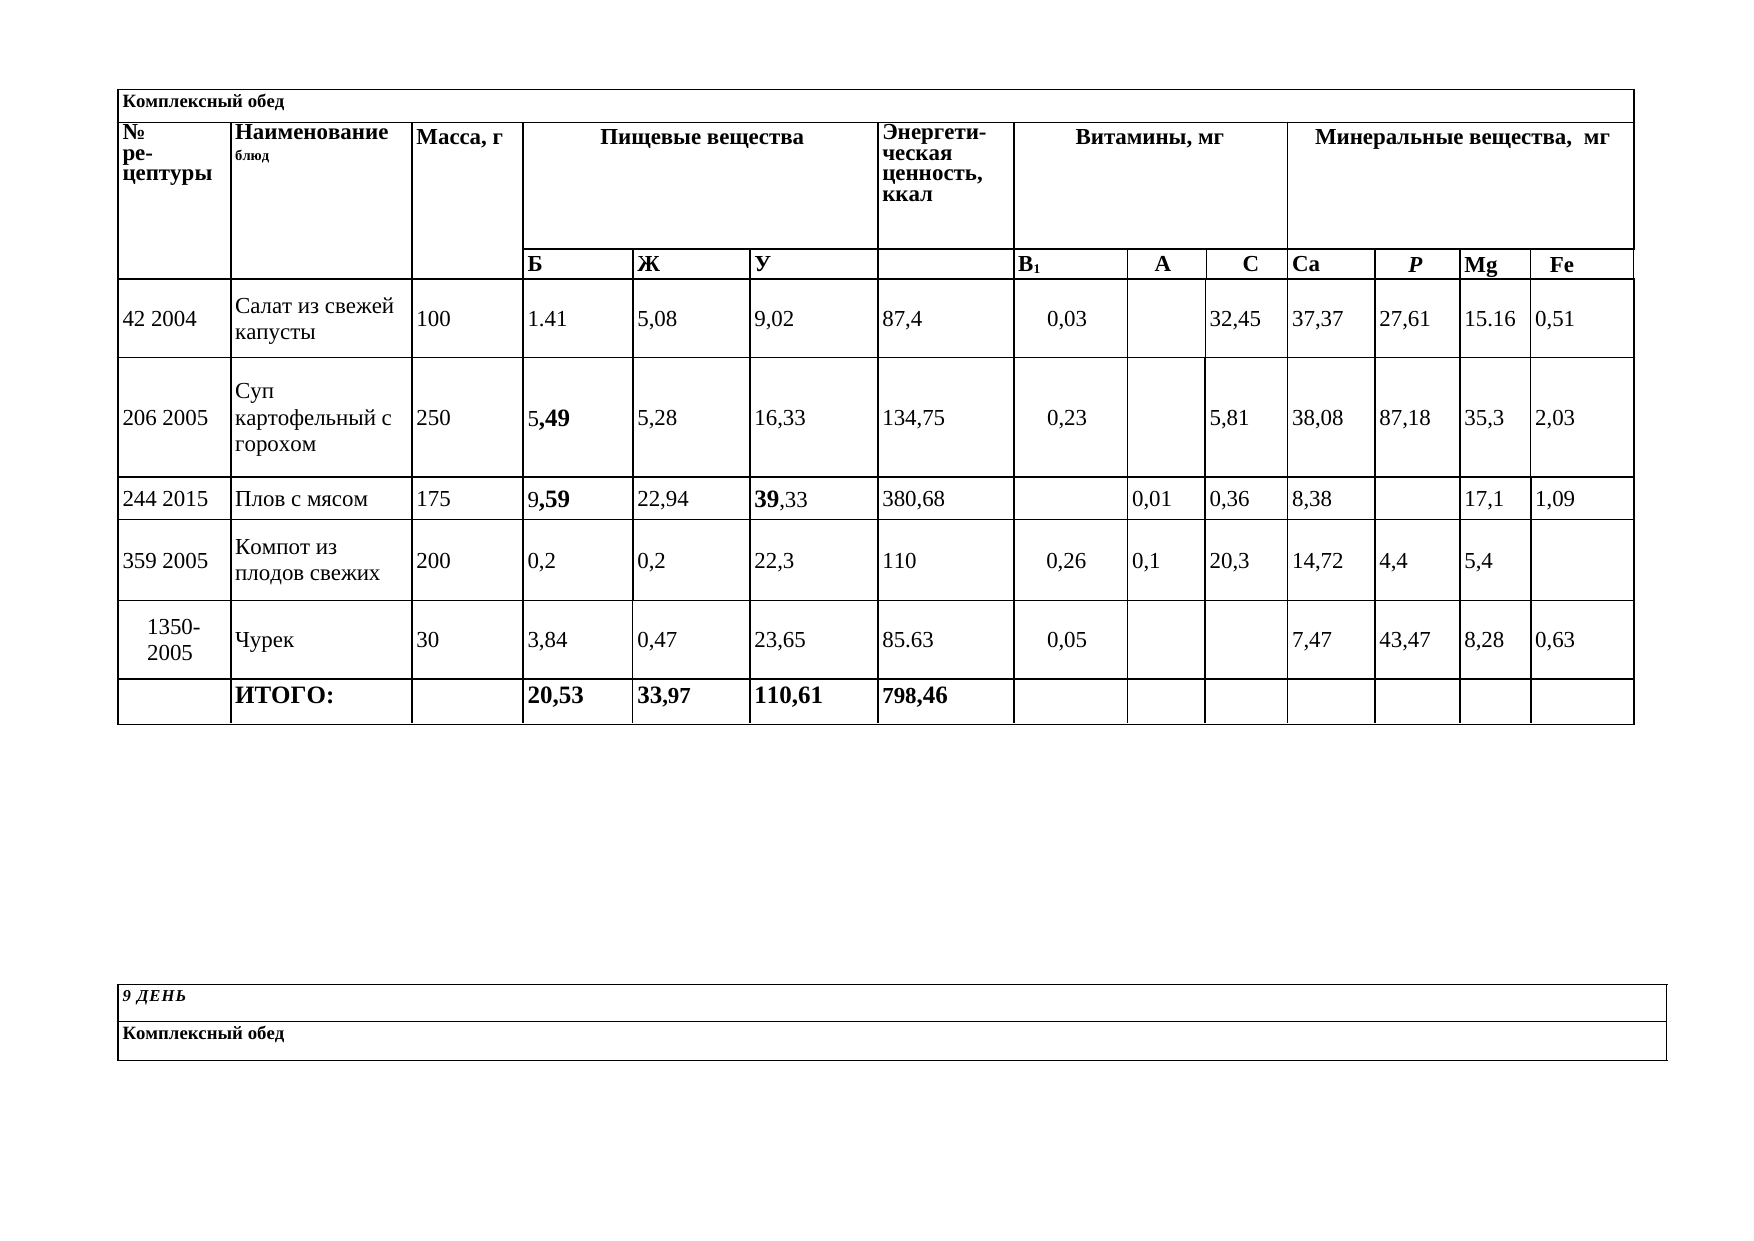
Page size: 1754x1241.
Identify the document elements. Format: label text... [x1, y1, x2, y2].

table_cell 134,75 [879, 358, 1013, 476]
table_cell [1128, 280, 1205, 357]
table_cell 13502005 [119, 601, 230, 678]
table_cell Б [524, 250, 632, 278]
table_cell 359 2005 [119, 520, 230, 600]
table_cell Салат из свежей капусты [232, 280, 411, 357]
table_cell 206 2005 [119, 358, 230, 476]
table_cell 1.41 [524, 280, 632, 357]
table_cell 0,2 [524, 520, 632, 600]
table_cell 2,03 [1531, 358, 1633, 476]
table_cell Витамины, мг [1015, 123, 1287, 248]
table_cell 33,97 [633, 680, 749, 723]
table_cell 1,09 [1532, 478, 1633, 519]
table_cell 0,03 [1015, 280, 1127, 357]
table_cell Мg [1461, 250, 1530, 278]
table_cell 0,2 [634, 520, 749, 600]
table_cell Р [1376, 250, 1459, 278]
table_cell 0,01 [1128, 478, 1204, 519]
table_cell 43,47 [1376, 601, 1459, 678]
table_cell В1 [1015, 250, 1127, 278]
table_cell 42 2004 [119, 280, 230, 357]
table_cell [1461, 680, 1530, 723]
table_cell Комплексный обед [119, 90, 1633, 122]
table_cell [1128, 358, 1204, 476]
table_cell 8,38 [1288, 478, 1374, 519]
table_cell 15.16 [1461, 280, 1530, 357]
table_cell [1128, 601, 1204, 678]
table_cell 250 [413, 358, 522, 476]
table_cell 175 [413, 478, 522, 519]
table_cell 20,3 [1206, 520, 1287, 600]
table_cell 9,59 [524, 478, 632, 519]
table_cell 14,72 [1288, 520, 1374, 600]
table_cell 7,47 [1288, 601, 1374, 678]
table_cell 22,94 [634, 478, 749, 519]
table_cell 3,84 [524, 601, 632, 678]
table_cell 8,28 [1461, 601, 1530, 678]
table_cell Компот из плодов свежих [232, 520, 411, 600]
table_cell Комплексный обед [119, 1022, 1666, 1059]
table_cell 100 [413, 280, 522, 357]
table_header 9 ДЕНЬ [119, 985, 1666, 1021]
table_cell [1206, 601, 1287, 678]
table_cell [1015, 478, 1127, 519]
table_cell 37,37 [1288, 280, 1374, 357]
table_cell 32,45 [1206, 280, 1287, 357]
table_cell [1376, 680, 1459, 723]
table_cell Энергетическая ценность, ккал [879, 123, 1013, 248]
table_cell 244 2015 [119, 478, 230, 519]
table_cell 0,63 [1532, 601, 1633, 678]
table_cell 0,26 [1015, 520, 1127, 600]
table_cell [1288, 680, 1374, 723]
table_cell ИТОГО: [232, 680, 411, 723]
table_cell 798,46 [879, 680, 1013, 723]
table_cell 0,05 [1015, 601, 1127, 678]
table_cell Суп картофельный с горохом [232, 358, 411, 476]
table_cell Fе [1531, 250, 1633, 278]
table_cell 87,4 [879, 280, 1013, 357]
table_cell 17,1 [1461, 478, 1530, 519]
table_cell 0,1 [1128, 520, 1204, 600]
table_cell А [1128, 250, 1206, 278]
table_cell У [751, 250, 877, 278]
table_cell [1128, 680, 1204, 723]
table_cell 16,33 [751, 358, 877, 476]
table_cell № рецептуры [119, 123, 230, 278]
table_cell 23,65 [751, 601, 877, 678]
table_cell 87,18 [1376, 358, 1459, 476]
table_cell 110,61 [751, 680, 877, 723]
table_cell 5,08 [634, 280, 749, 357]
table_cell Чурек [232, 601, 411, 678]
table_cell 0,36 [1206, 478, 1287, 519]
table_cell 380,68 [879, 478, 1013, 519]
table_cell 4,4 [1376, 520, 1459, 600]
table_cell 0,47 [633, 601, 749, 678]
table_cell 110 [879, 520, 1013, 600]
table_cell Са [1288, 250, 1374, 278]
table_cell 0,23 [1015, 358, 1127, 476]
table_cell Ж [634, 250, 749, 278]
table_cell Минеральные вещества, мг [1288, 123, 1633, 248]
table_cell [1532, 680, 1633, 723]
table_cell 35,3 [1461, 358, 1530, 476]
table_cell [1015, 680, 1127, 723]
table_cell 200 [413, 520, 522, 600]
table_cell Пищевые вещества [524, 123, 877, 248]
table_cell 5,49 [524, 358, 632, 476]
table_cell 20,53 [524, 680, 632, 723]
table_cell 38,08 [1288, 358, 1374, 476]
table_cell 39,33 [751, 478, 877, 519]
table_cell [1532, 520, 1633, 600]
table_cell Плов с мясом [232, 478, 411, 519]
table_cell 5,28 [634, 358, 749, 476]
table_cell 9,02 [751, 280, 877, 357]
table_cell 5,81 [1206, 358, 1287, 476]
table_cell 30 [413, 601, 522, 678]
table_cell 0,51 [1531, 280, 1633, 357]
table_cell [1376, 478, 1459, 519]
table_cell Наименование блюд [232, 123, 411, 278]
table_cell 5,4 [1461, 520, 1530, 600]
table_cell 85.63 [879, 601, 1013, 678]
table_cell 22,3 [751, 520, 877, 600]
table_cell [119, 680, 230, 723]
table_cell [1206, 680, 1287, 723]
table_cell [879, 250, 1013, 278]
table_cell Масса, г [413, 123, 522, 278]
table_cell C [1207, 250, 1287, 278]
table_cell [413, 680, 522, 723]
table_cell 27,61 [1376, 280, 1459, 357]
